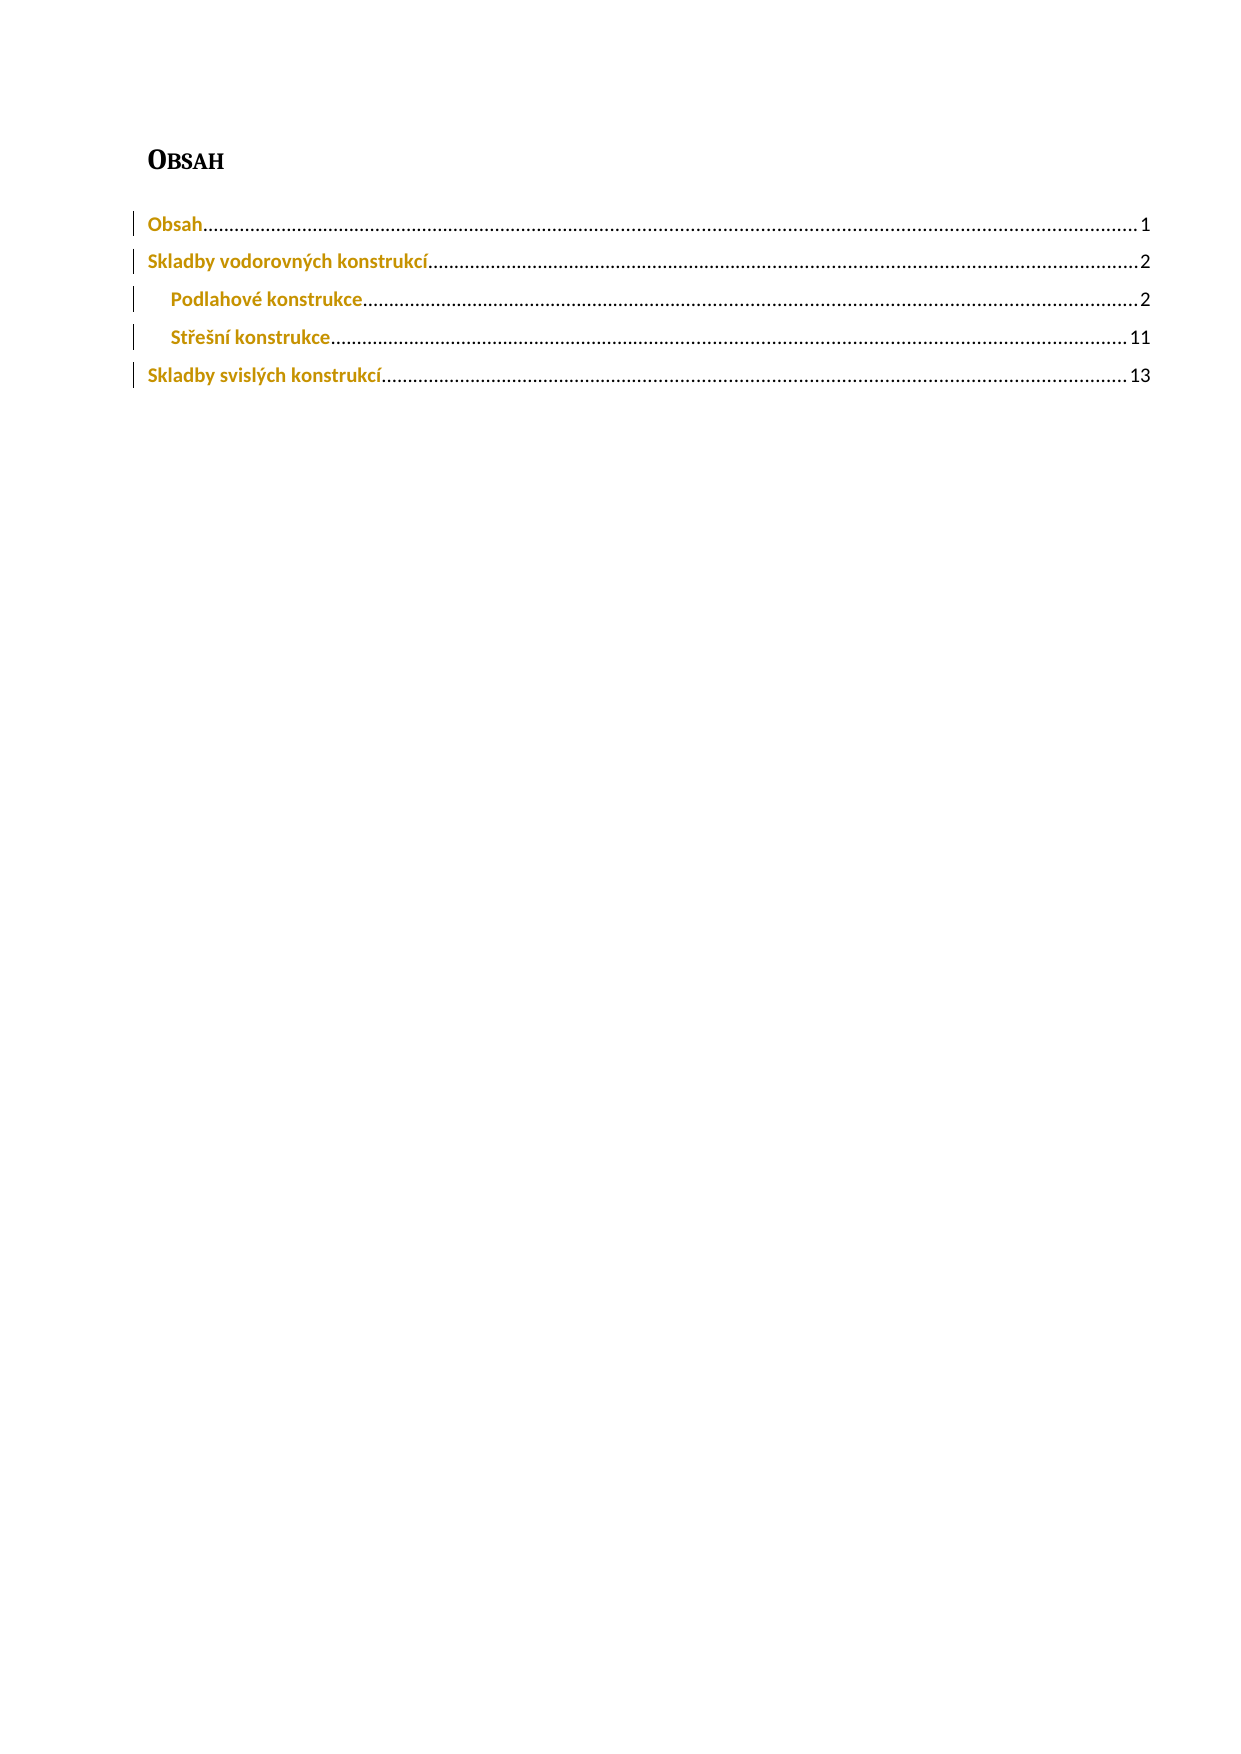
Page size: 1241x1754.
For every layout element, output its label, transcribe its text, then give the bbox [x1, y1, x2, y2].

subtitle Obsah [148, 143, 1152, 177]
text Skladby svislých konstrukcí 13 [148, 362, 1152, 387]
text Obsah 1 [148, 211, 1152, 236]
text Střešní konstrukce 11 [171, 324, 1152, 350]
text Skladby vodorovných konstrukcí 2 [148, 249, 1152, 274]
text Podlahové konstrukce 2 [171, 286, 1152, 312]
